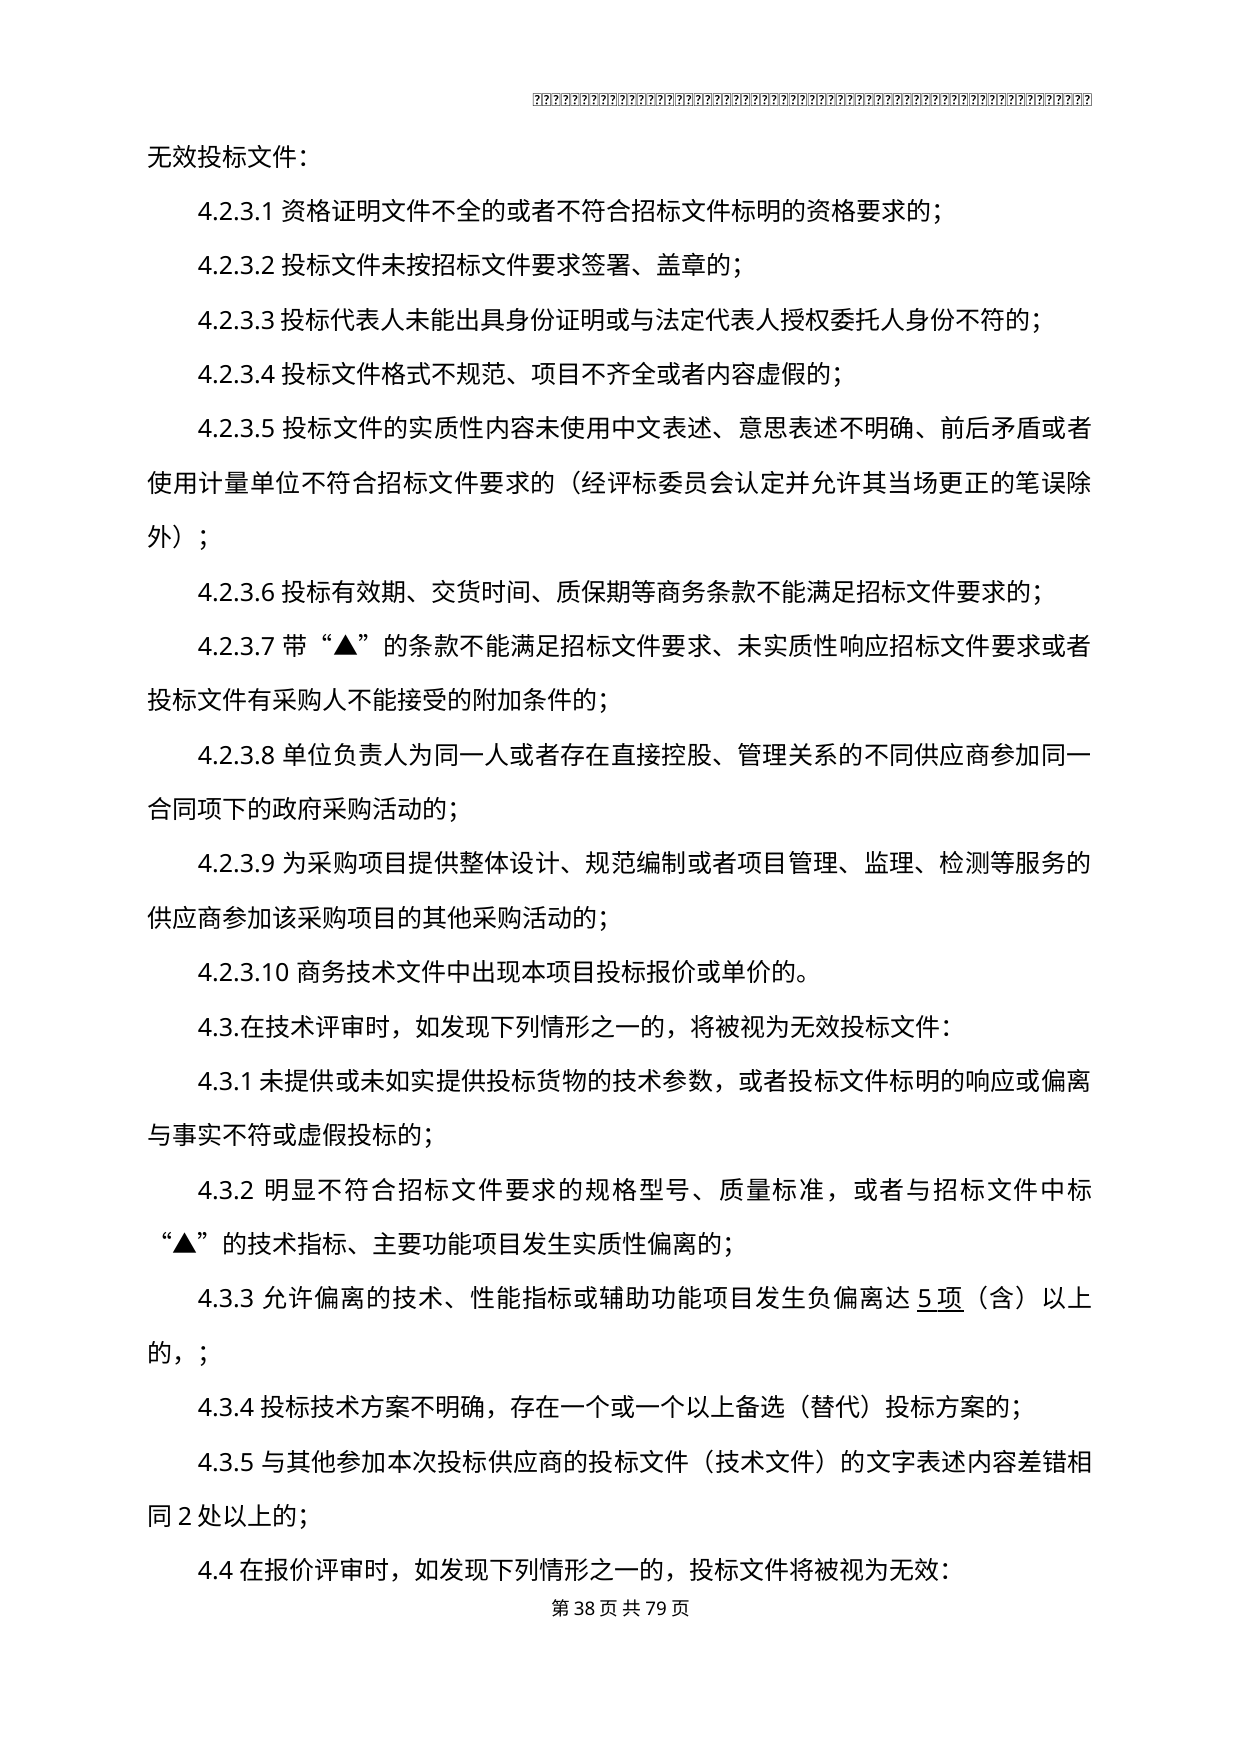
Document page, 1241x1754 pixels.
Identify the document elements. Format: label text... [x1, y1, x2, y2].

text 4.2.3.2 投标文件未按招标文件要求签署、盖章的； [148, 246, 1092, 282]
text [148, 137, 1092, 173]
text 4.4 在报价评审时，如发现下列情形之一的，投标文件将被视为无效： [148, 1551, 1092, 1587]
text 4.2.3.4 投标文件格式不规范、项目不齐全或者内容虚假的； [148, 354, 1092, 391]
text 4.3.2 明显不符合招标文件要求的规格型号、质量标准，或者与招标文件中标“▲”的技术指标、主要功能项目发生实质性偏离的； [148, 1170, 1092, 1261]
text 4.2.3.6 投标有效期、交货时间、质保期等商务条款不能满足招标文件要求的； [148, 572, 1092, 608]
text 4.3.5 与其他参加本次投标供应商的投标文件（技术文件）的文字表述内容差错相同2处以上的； [148, 1442, 1092, 1533]
text 4.2.3.9 为采购项目提供整体设计、规范编制或者项目管理、监理、检测等服务的供应商参加该采购项目的其他采购活动的； [148, 844, 1092, 934]
text 4.2.3.1 资格证明文件不全的或者不符合招标文件标明的资格要求的； [148, 191, 1092, 228]
text 4.2.3.10 商务技术文件中出现本项目投标报价或单价的。 [148, 953, 1092, 989]
text 4.2.3.7 带“▲”的条款不能满足招标文件要求、未实质性响应招标文件要求或者投标文件有采购人不能接受的附加条件的； [148, 626, 1092, 717]
text 4.2.3.8 单位负责人为同一人或者存在直接控股、管理关系的不同供应商参加同一合同项下的政府采购活动的； [148, 735, 1092, 826]
text 4.3.3 允许偏离的技术、性能指标或辅助功能项目发生负偏离达5项（含）以上的，； [148, 1279, 1092, 1369]
text 4.2.3.3投标代表人未能出具身份证明或与法定代表人授权委托人身份不符的； [148, 300, 1092, 336]
text 4.3.在技术评审时，如发现下列情形之一的，将被视为无效投标文件： [148, 1007, 1092, 1043]
text 4.2.3.5 投标文件的实质性内容未使用中文表述、意思表述不明确、前后矛盾或者使用计量单位不符合招标文件要求的（经评标委员会认定并允许其当场更正的笔误除外）； [148, 409, 1092, 554]
text 4.3.1未提供或未如实提供投标货物的技术参数，或者投标文件标明的响应或偏离与事实不符或虚假投标的； [148, 1061, 1092, 1152]
text 4.3.4 投标技术方案不明确，存在一个或一个以上备选（替代）投标方案的； [148, 1388, 1092, 1424]
